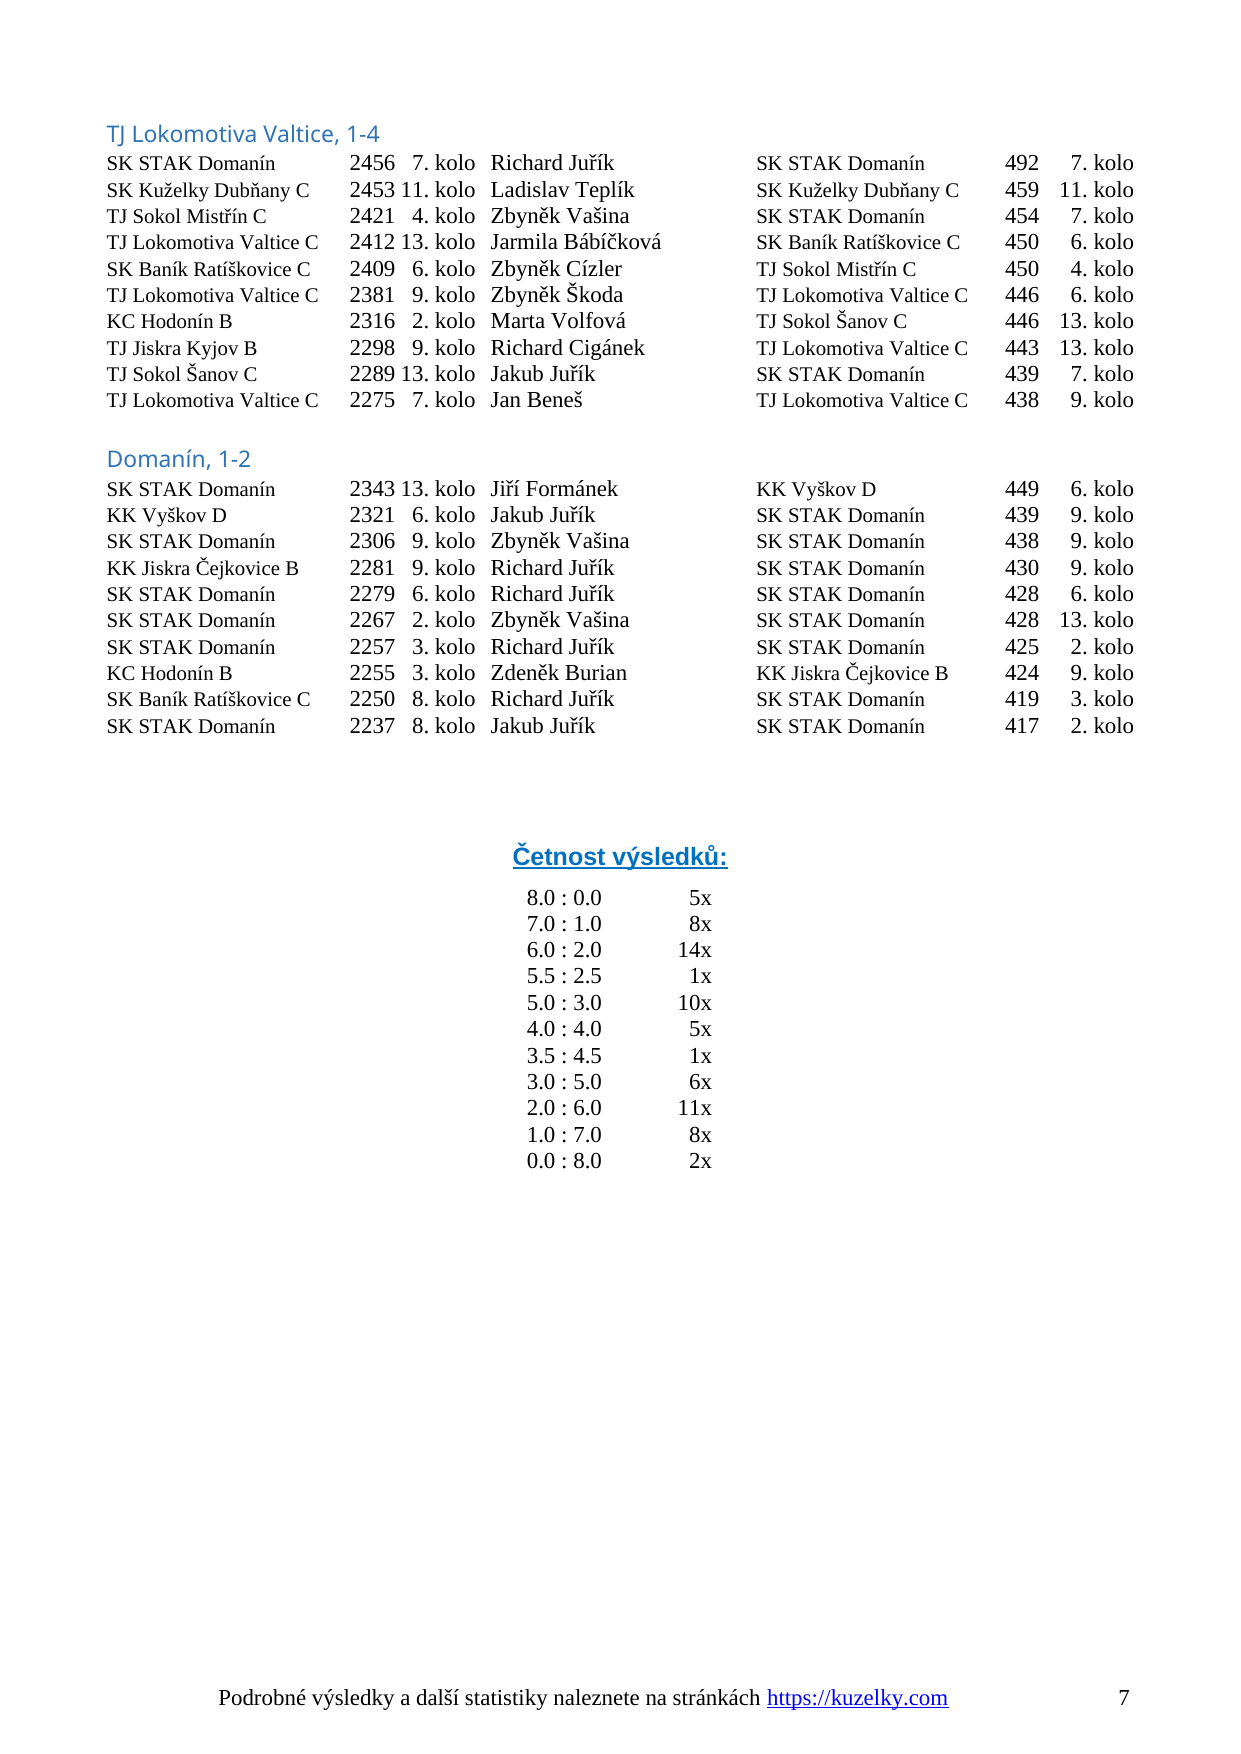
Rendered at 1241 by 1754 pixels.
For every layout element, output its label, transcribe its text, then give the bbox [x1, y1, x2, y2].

text SK Kuželky Dubňany C 2453 11. kolo Ladislav Teplík SK Kuželky Dubňany C 459 11. kolo [106, 176, 1134, 202]
text SK STAK Domanín 2237 8. kolo Jakub Juřík SK STAK Domanín 417 2. kolo [106, 712, 1134, 738]
text KK Vyškov D 2321 6. kolo Jakub Juřík SK STAK Domanín 439 9. kolo [106, 501, 1134, 527]
text 5.0 : 3.0 10x [106, 989, 1134, 1015]
text TJ Sokol Mistřín C 2421 4. kolo Zbyněk Vašina SK STAK Domanín 454 7. kolo [106, 202, 1134, 228]
text KC Hodonín B 2316 2. kolo Marta Volfová TJ Sokol Šanov C 446 13. kolo [106, 307, 1134, 334]
text SK STAK Domanín 2306 9. kolo Zbyněk Vašina SK STAK Domanín 438 9. kolo [106, 527, 1134, 554]
text Četnost výsledků: [94, 842, 1145, 871]
text TJ Lokomotiva Valtice C 2275 7. kolo Jan Beneš TJ Lokomotiva Valtice C 438 9. kolo [106, 387, 1134, 413]
text SK STAK Domanín 2279 6. kolo Richard Juřík SK STAK Domanín 428 6. kolo [106, 580, 1134, 606]
text 3.0 : 5.0 6x [106, 1068, 1134, 1094]
text SK STAK Domanín 2267 2. kolo Zbyněk Vašina SK STAK Domanín 428 13. kolo [106, 606, 1134, 633]
subtitle Domanín, 1-2 [106, 443, 1134, 475]
text TJ Lokomotiva Valtice C 2412 13. kolo Jarmila Bábíčková SK Baník Ratíškovice C 450 6. kolo [106, 228, 1134, 255]
text 5.5 : 2.5 1x [106, 963, 1134, 989]
subtitle TJ Lokomotiva Valtice, 1-4 [106, 118, 1134, 149]
text SK Baník Ratíškovice C 2250 8. kolo Richard Juřík SK STAK Domanín 419 3. kolo [106, 686, 1134, 712]
text KC Hodonín B 2255 3. kolo Zdeněk Burian KK Jiskra Čejkovice B 424 9. kolo [106, 659, 1134, 686]
text 4.0 : 4.0 5x [106, 1015, 1134, 1042]
text 7.0 : 1.0 8x [106, 910, 1134, 936]
text 2.0 : 6.0 11x [106, 1094, 1134, 1121]
text SK STAK Domanín 2343 13. kolo Jiří Formánek KK Vyškov D 449 6. kolo [106, 475, 1134, 501]
text TJ Lokomotiva Valtice C 2381 9. kolo Zbyněk Škoda TJ Lokomotiva Valtice C 446 6. kolo [106, 281, 1134, 307]
text SK STAK Domanín 2456 7. kolo Richard Juřík SK STAK Domanín 492 7. kolo [106, 149, 1134, 176]
text SK Baník Ratíškovice C 2409 6. kolo Zbyněk Cízler TJ Sokol Mistřín C 450 4. kolo [106, 255, 1134, 281]
text 1.0 : 7.0 8x [106, 1121, 1134, 1147]
text 6.0 : 2.0 14x [106, 936, 1134, 963]
text KK Jiskra Čejkovice B 2281 9. kolo Richard Juřík SK STAK Domanín 430 9. kolo [106, 554, 1134, 580]
text 0.0 : 8.0 2x [106, 1147, 1134, 1173]
text TJ Sokol Šanov C 2289 13. kolo Jakub Juřík SK STAK Domanín 439 7. kolo [106, 360, 1134, 387]
text 3.5 : 4.5 1x [106, 1042, 1134, 1068]
text SK STAK Domanín 2257 3. kolo Richard Juřík SK STAK Domanín 425 2. kolo [106, 633, 1134, 659]
text 8.0 : 0.0 5x [106, 883, 1134, 910]
text TJ Jiskra Kyjov B 2298 9. kolo Richard Cigánek TJ Lokomotiva Valtice C 443 13. kolo [106, 334, 1134, 360]
